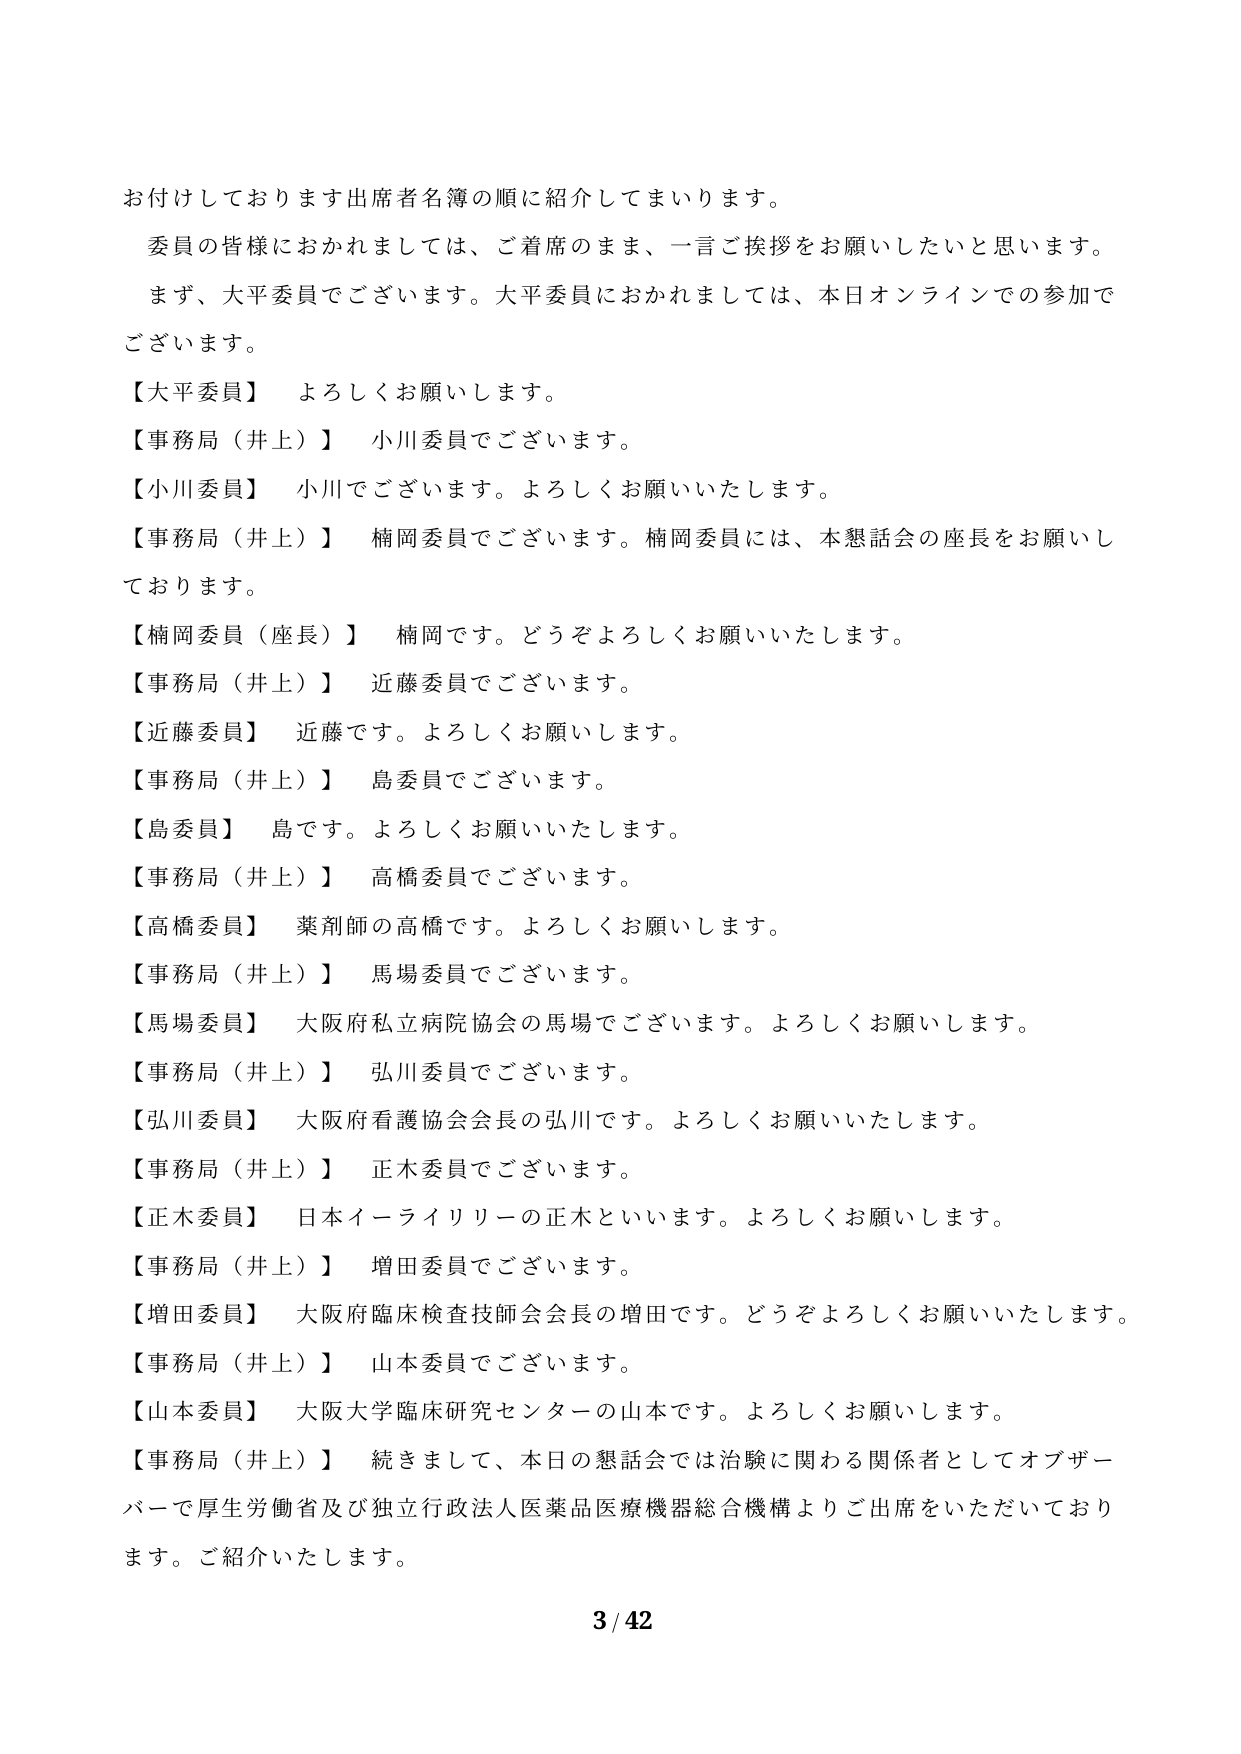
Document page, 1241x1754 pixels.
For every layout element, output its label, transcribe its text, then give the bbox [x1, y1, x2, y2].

text 【弘川委員】 大阪府看護協会会長の弘川です。よろしくお願いいたします。 [122, 1095, 1118, 1143]
text 【事務局（井上）】 正木委員でございます。 [122, 1143, 1118, 1192]
text 【事務局（井上）】 楠岡委員でございます。楠岡委員には、本懇話会の座長をお願いしております。 [122, 512, 1118, 609]
text 【事務局（井上）】 弘川委員でございます。 [122, 1046, 1118, 1095]
text 【近藤委員】 近藤です。よろしくお願いします。 [122, 706, 1118, 755]
text 【事務局（井上）】 馬場委員でございます。 [122, 949, 1118, 998]
text 【増田委員】 大阪府臨床検査技師会会長の増田です。どうぞよろしくお願いいたします。 [122, 1289, 1118, 1337]
text 委員の皆様におかれましては、ご着席のまま、一言ご挨拶をお願いしたいと思います。 [122, 221, 1118, 269]
text 【正木委員】 日本イーライリリーの正木といいます。よろしくお願いします。 [122, 1192, 1118, 1240]
text 【高橋委員】 薬剤師の高橋です。よろしくお願いします。 [122, 901, 1118, 949]
text 【楠岡委員（座長）】 楠岡です。どうぞよろしくお願いいたします。 [122, 609, 1118, 658]
text 【大平委員】 よろしくお願いします。 [122, 367, 1118, 415]
text 【山本委員】 大阪大学臨床研究センターの山本です。よろしくお願いします。 [122, 1386, 1118, 1434]
text 【事務局（井上）】 島委員でございます。 [122, 755, 1118, 803]
text 【事務局（井上）】 高橋委員でございます。 [122, 852, 1118, 901]
text 【事務局（井上）】 小川委員でございます。 [122, 415, 1118, 464]
text 【島委員】 島です。よろしくお願いいたします。 [122, 803, 1118, 852]
text 【馬場委員】 大阪府私立病院協会の馬場でございます。よろしくお願いします。 [122, 998, 1118, 1046]
text 【事務局（井上）】 山本委員でございます。 [122, 1337, 1118, 1386]
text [122, 172, 1118, 221]
text まず、大平委員でございます。大平委員におかれましては、本日オンラインでの参加でございます。 [122, 269, 1118, 367]
text 【小川委員】 小川でございます。よろしくお願いいたします。 [122, 464, 1118, 512]
text 【事務局（井上）】 続きまして、本日の懇話会では治験に関わる関係者としてオブザーバーで厚生労働省及び独立行政法人医薬品医療機器総合機構よりご出席をいただいております。ご紹介いたします。 [122, 1434, 1118, 1580]
text 【事務局（井上）】 近藤委員でございます。 [122, 658, 1118, 706]
text 【事務局（井上）】 増田委員でございます。 [122, 1240, 1118, 1289]
